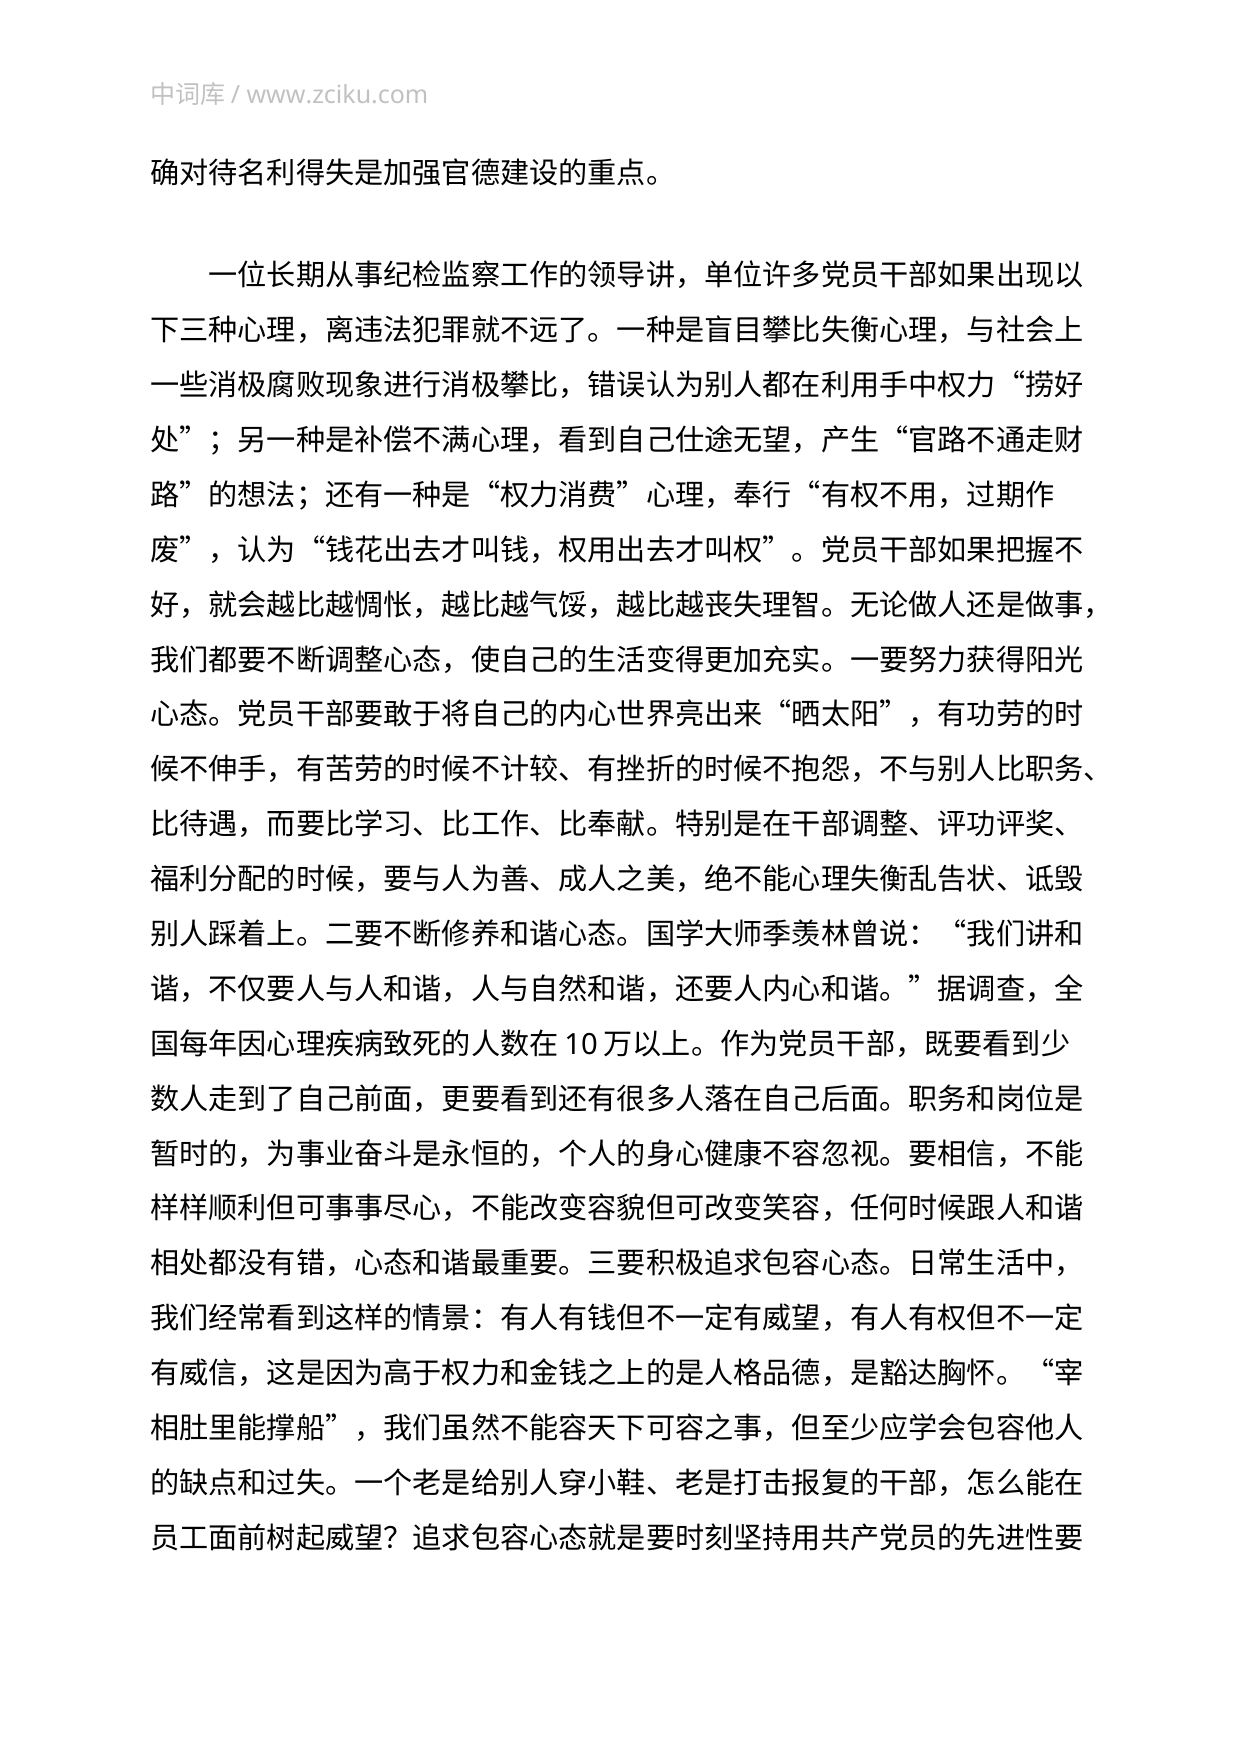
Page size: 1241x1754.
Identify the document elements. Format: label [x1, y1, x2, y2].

text [150, 252, 1090, 1557]
text [150, 150, 1090, 192]
